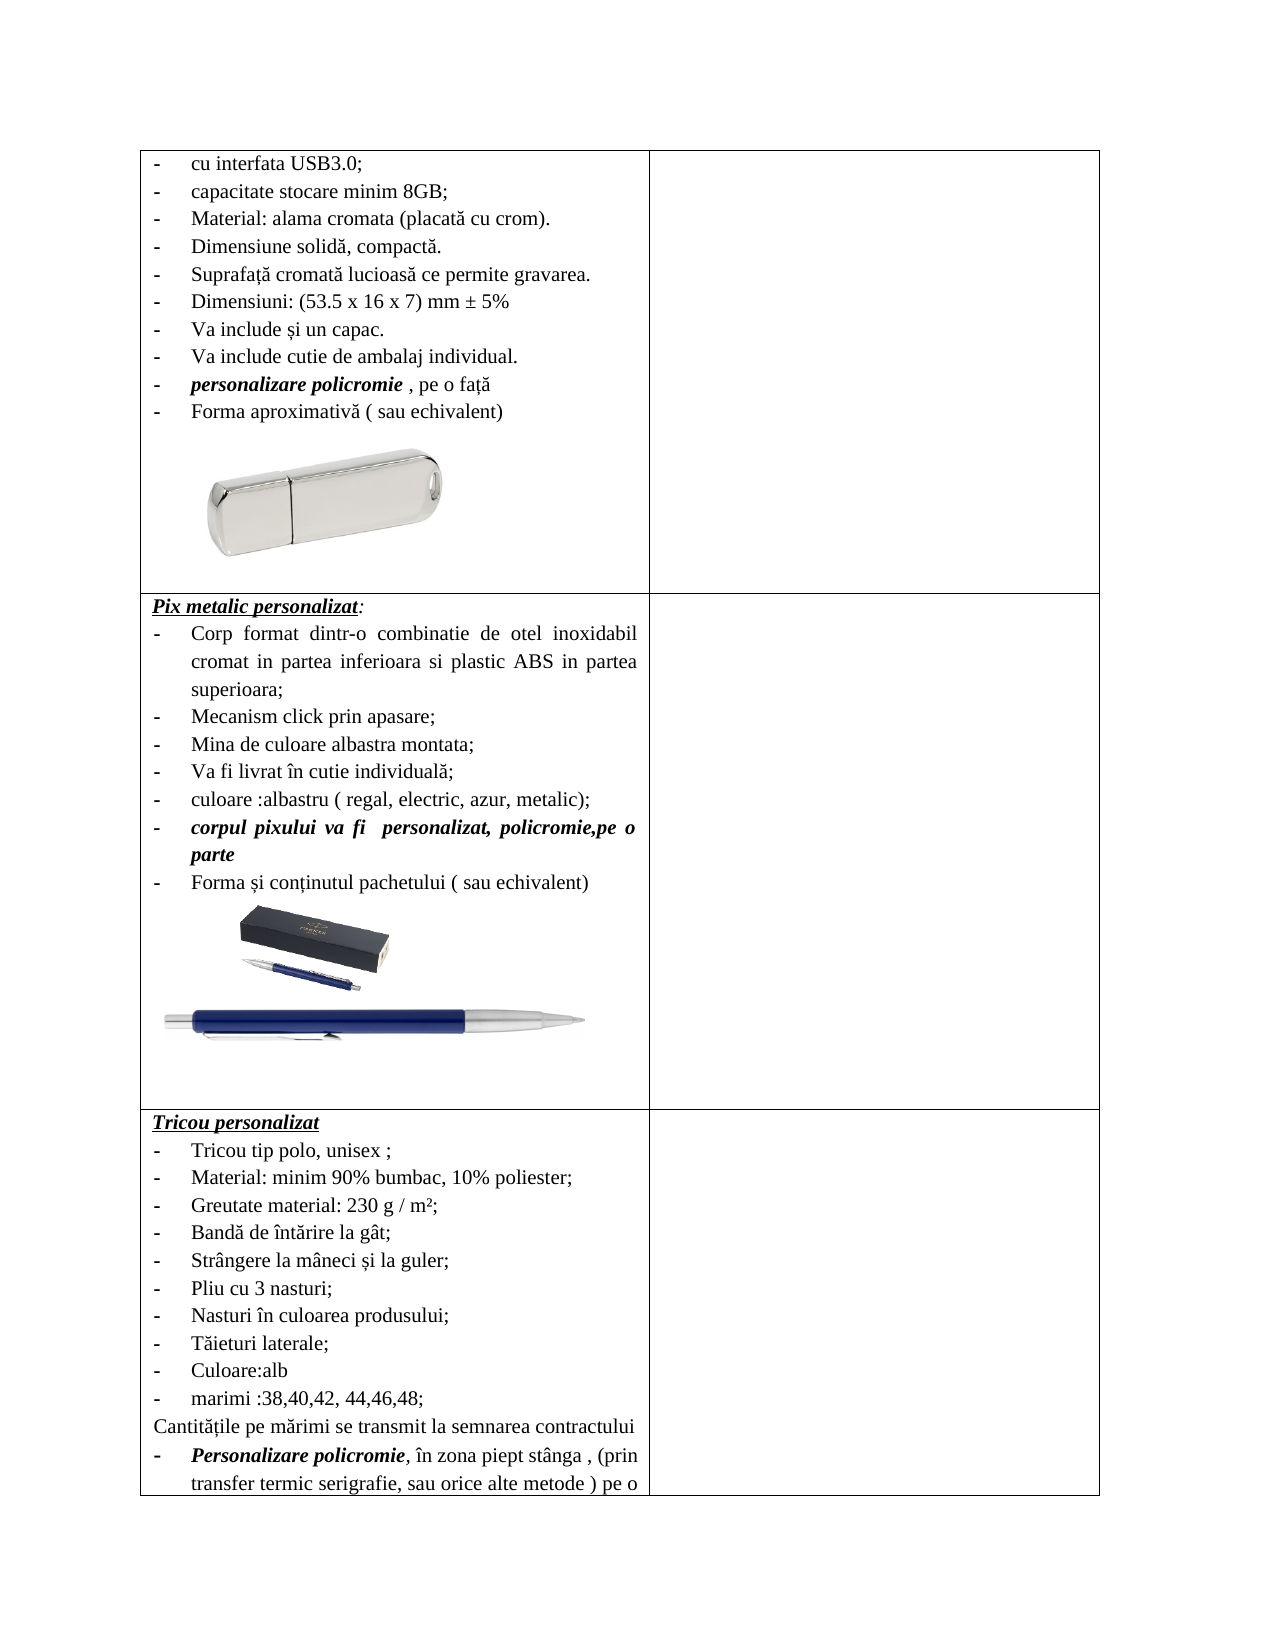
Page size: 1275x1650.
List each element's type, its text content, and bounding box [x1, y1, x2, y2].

table_cell [650, 1110, 1099, 1495]
table_cell Pix metalic personalizat: Corp format dintr-o combinatie de otel inoxidabil cromat in partea inferioara si plastic ABS in partea superioara; Mecanism click prin apasare; Mina de culoare albastra montata; Va fi livrat în cutie individuală; culoare :albastru ( regal, electric, azur, metalic); corpul pixului va fi personalizat, policromie,pe o parte Forma și conținutul pachetului ( sau echivalent) [141, 594, 649, 1109]
table_cell [650, 151, 1099, 593]
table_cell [141, 151, 649, 593]
table_cell [650, 594, 1099, 1109]
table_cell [141, 1110, 649, 1495]
